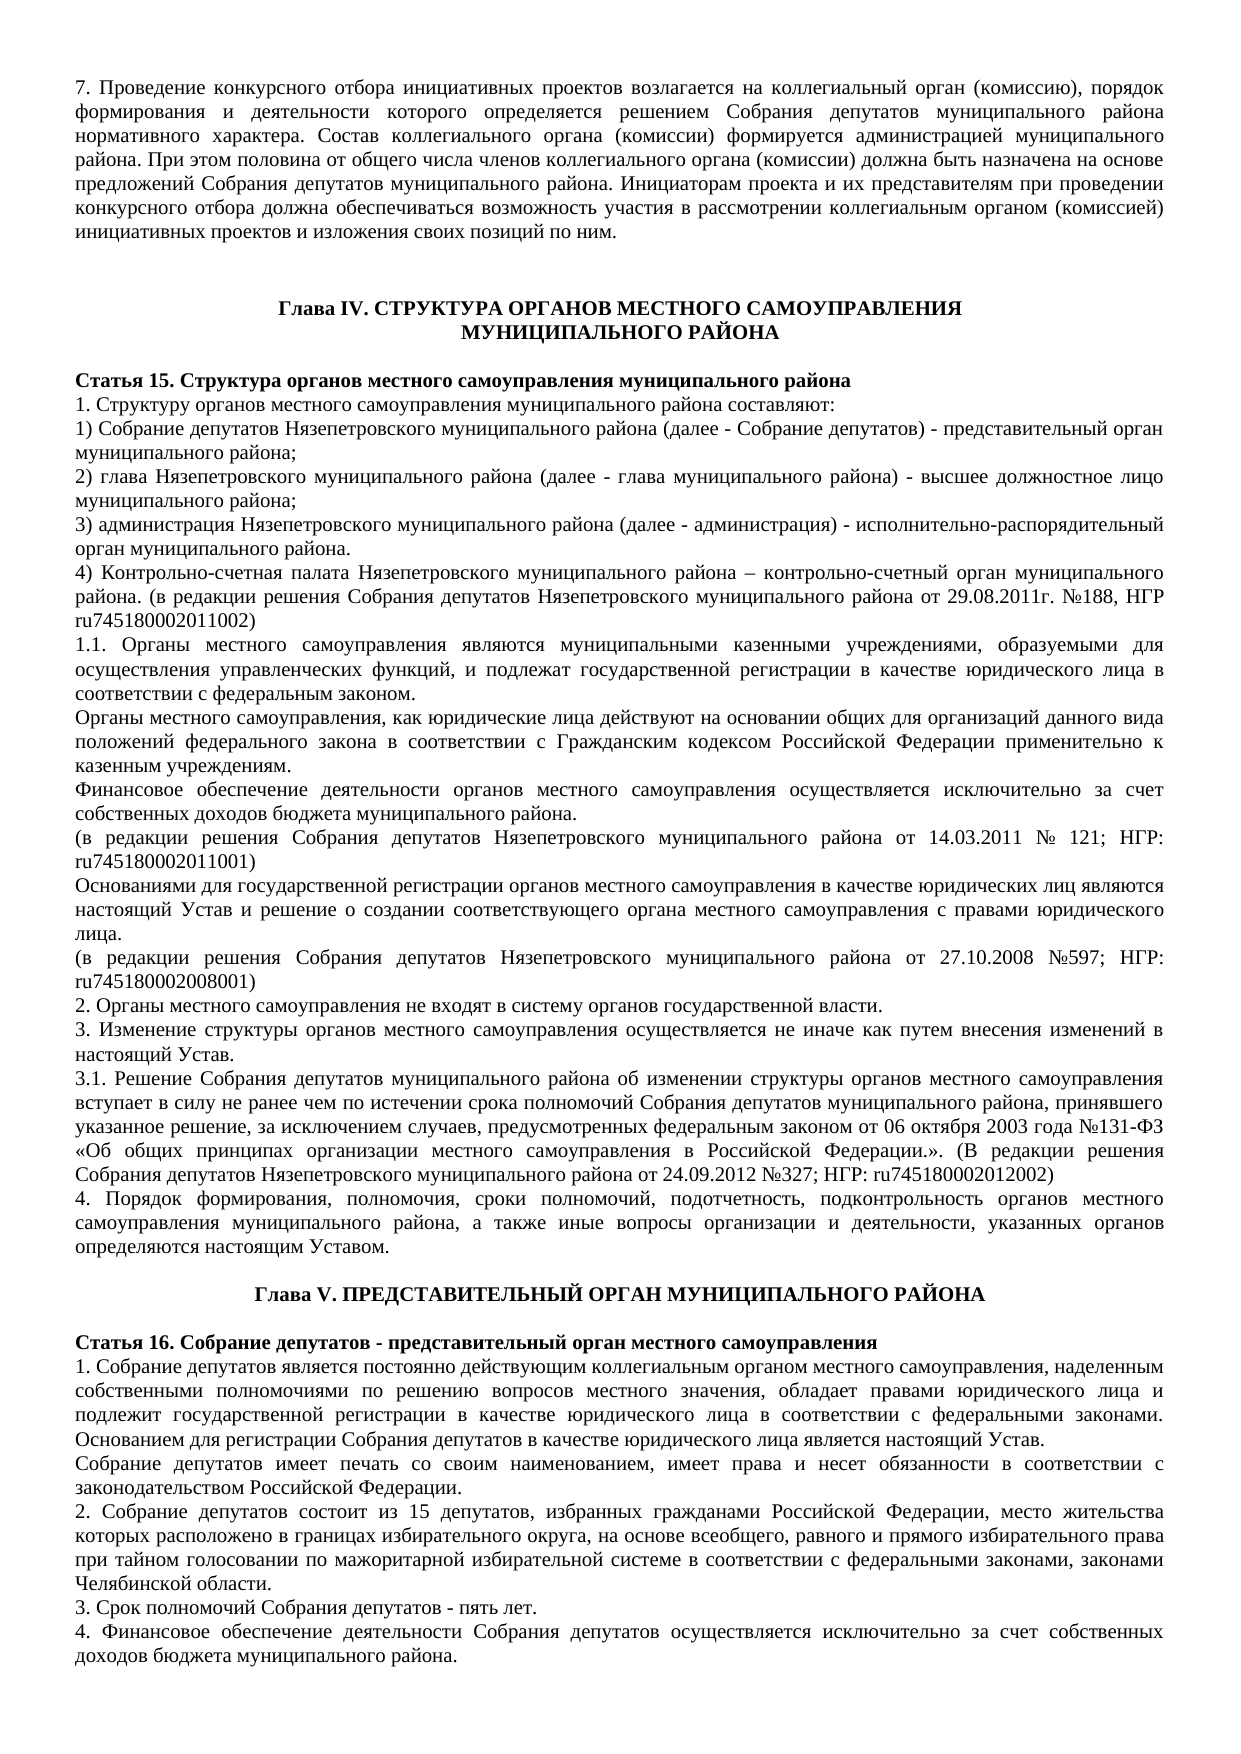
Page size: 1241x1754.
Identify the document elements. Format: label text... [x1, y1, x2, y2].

text Органы местного самоуправления, как юридические лица действуют на основании общих для организаций данного вида положений федерального закона в соответствии с Гражданским кодексом Российской Федерации применительно к казенным учреждениям. [75, 704, 1165, 777]
text 7. Проведение конкурсного отбора инициативных проектов возлагается на коллегиальный орган (комиссию), порядок формирования и деятельности которого определяется решением Собрания депутатов муниципального района нормативного характера. Состав коллегиального органа (комиссии) формируется администрацией муниципального района. При этом половина от общего числа членов коллегиального органа (комиссии) должна быть назначена на основе предложений Собрания депутатов муниципального района. Инициаторам проекта и их представителям при проведении конкурсного отбора должна обеспечиваться возможность участия в рассмотрении коллегиальным органом (комиссией) инициативных проектов и изложения своих позиций по ним. [75, 75, 1165, 243]
text МУНИЦИПАЛЬНОГО РАЙОНА [75, 319, 1165, 344]
text 4. Порядок формирования, полномочия, сроки полномочий, подотчетность, подконтрольность органов местного самоуправления муниципального района, а также иные вопросы организации и деятельности, указанных органов определяются настоящим Уставом. [75, 1186, 1165, 1258]
text (в редакции решения Собрания депутатов Нязепетровского муниципального района от 27.10.2008 №597; НГР: ru745180002008001) [75, 945, 1165, 993]
text Глава V. ПРЕДСТАВИТЕЛЬНЫЙ ОРГАН МУНИЦИПАЛЬНОГО РАЙОНА [75, 1282, 1165, 1306]
text 1) Собрание депутатов Нязепетровского муниципального района (далее - Собрание депутатов) - представительный орган муниципального района; [75, 416, 1165, 464]
text 4) Контрольно-счетная палата Нязепетровского муниципального района – контрольно-счетный орган муниципального района. (в редакции решения Собрания депутатов Нязепетровского муниципального района от 29.08.2011г. №188, НГР ru745180002011002) [75, 560, 1165, 632]
text 2) глава Нязепетровского муниципального района (далее - глава муниципального района) - высшее должностное лицо муниципального района; [75, 464, 1165, 512]
text 4. Финансовое обеспечение деятельности Собрания депутатов осуществляется исключительно за счет собственных доходов бюджета муниципального района. [75, 1619, 1165, 1667]
text 1. Структуру органов местного самоуправления муниципального района составляют: [75, 392, 1165, 416]
text Финансовое обеспечение деятельности органов местного самоуправления осуществляется исключительно за счет собственных доходов бюджета муниципального района. [75, 777, 1165, 825]
text Собрание депутатов имеет печать со своим наименованием, имеет права и несет обязанности в соответствии с законодательством Российской Федерации. [75, 1451, 1165, 1499]
text 3. Изменение структуры органов местного самоуправления осуществляется не иначе как путем внесения изменений в настоящий Устав. [75, 1017, 1165, 1066]
text 3) администрация Нязепетровского муниципального района (далее - администрация) - исполнительно-распорядительный орган муниципального района. [75, 512, 1165, 560]
text 2. Органы местного самоуправления не входят в систему органов государственной власти. [75, 993, 1165, 1017]
text Статья 15. Структура органов местного самоуправления муниципального района [75, 368, 1165, 392]
text 1. Собрание депутатов является постоянно действующим коллегиальным органом местного самоуправления, наделенным собственными полномочиями по решению вопросов местного значения, обладает правами юридического лица и подлежит государственной регистрации в качестве юридического лица в соответствии с федеральными законами. Основанием для регистрации Собрания депутатов в качестве юридического лица является настоящий Устав. [75, 1354, 1165, 1451]
text Статья 16. Собрание депутатов - представительный орган местного самоуправления [75, 1330, 1165, 1354]
text 1.1. Органы местного самоуправления являются муниципальными казенными учреждениями, образуемыми для осуществления управленческих функций, и подлежат государственной регистрации в качестве юридического лица в соответствии с федеральным законом. [75, 632, 1165, 704]
text 3.1. Решение Собрания депутатов муниципального района об изменении структуры органов местного самоуправления вступает в силу не ранее чем по истечении срока полномочий Собрания депутатов муниципального района, принявшего указанное решение, за исключением случаев, предусмотренных федеральным законом от 06 октября 2003 года №131-ФЗ «Об общих принципах организации местного самоуправления в Российской Федерации.». (В редакции решения Собрания депутатов Нязепетровского муниципального района от 24.09.2012 №327; НГР: ru745180002012002) [75, 1066, 1165, 1186]
text (в редакции решения Собрания депутатов Нязепетровского муниципального района от 14.03.2011 № 121; НГР: ru745180002011001) [75, 825, 1165, 873]
text 3. Срок полномочий Собрания депутатов - пять лет. [75, 1595, 1165, 1619]
text Глава IV. СТРУКТУРА ОРГАНОВ МЕСТНОГО САМОУПРАВЛЕНИЯ [75, 296, 1165, 319]
text Основаниями для государственной регистрации органов местного самоуправления в качестве юридических лиц являются настоящий Устав и решение о создании соответствующего органа местного самоуправления с правами юридического лица. [75, 873, 1165, 945]
text 2. Собрание депутатов состоит из 15 депутатов, избранных гражданами Российской Федерации, место жительства которых расположено в границах избирательного округа, на основе всеобщего, равного и прямого избирательного права при тайном голосовании по мажоритарной избирательной системе в соответствии с федеральными законами, законами Челябинской области. [75, 1499, 1165, 1595]
